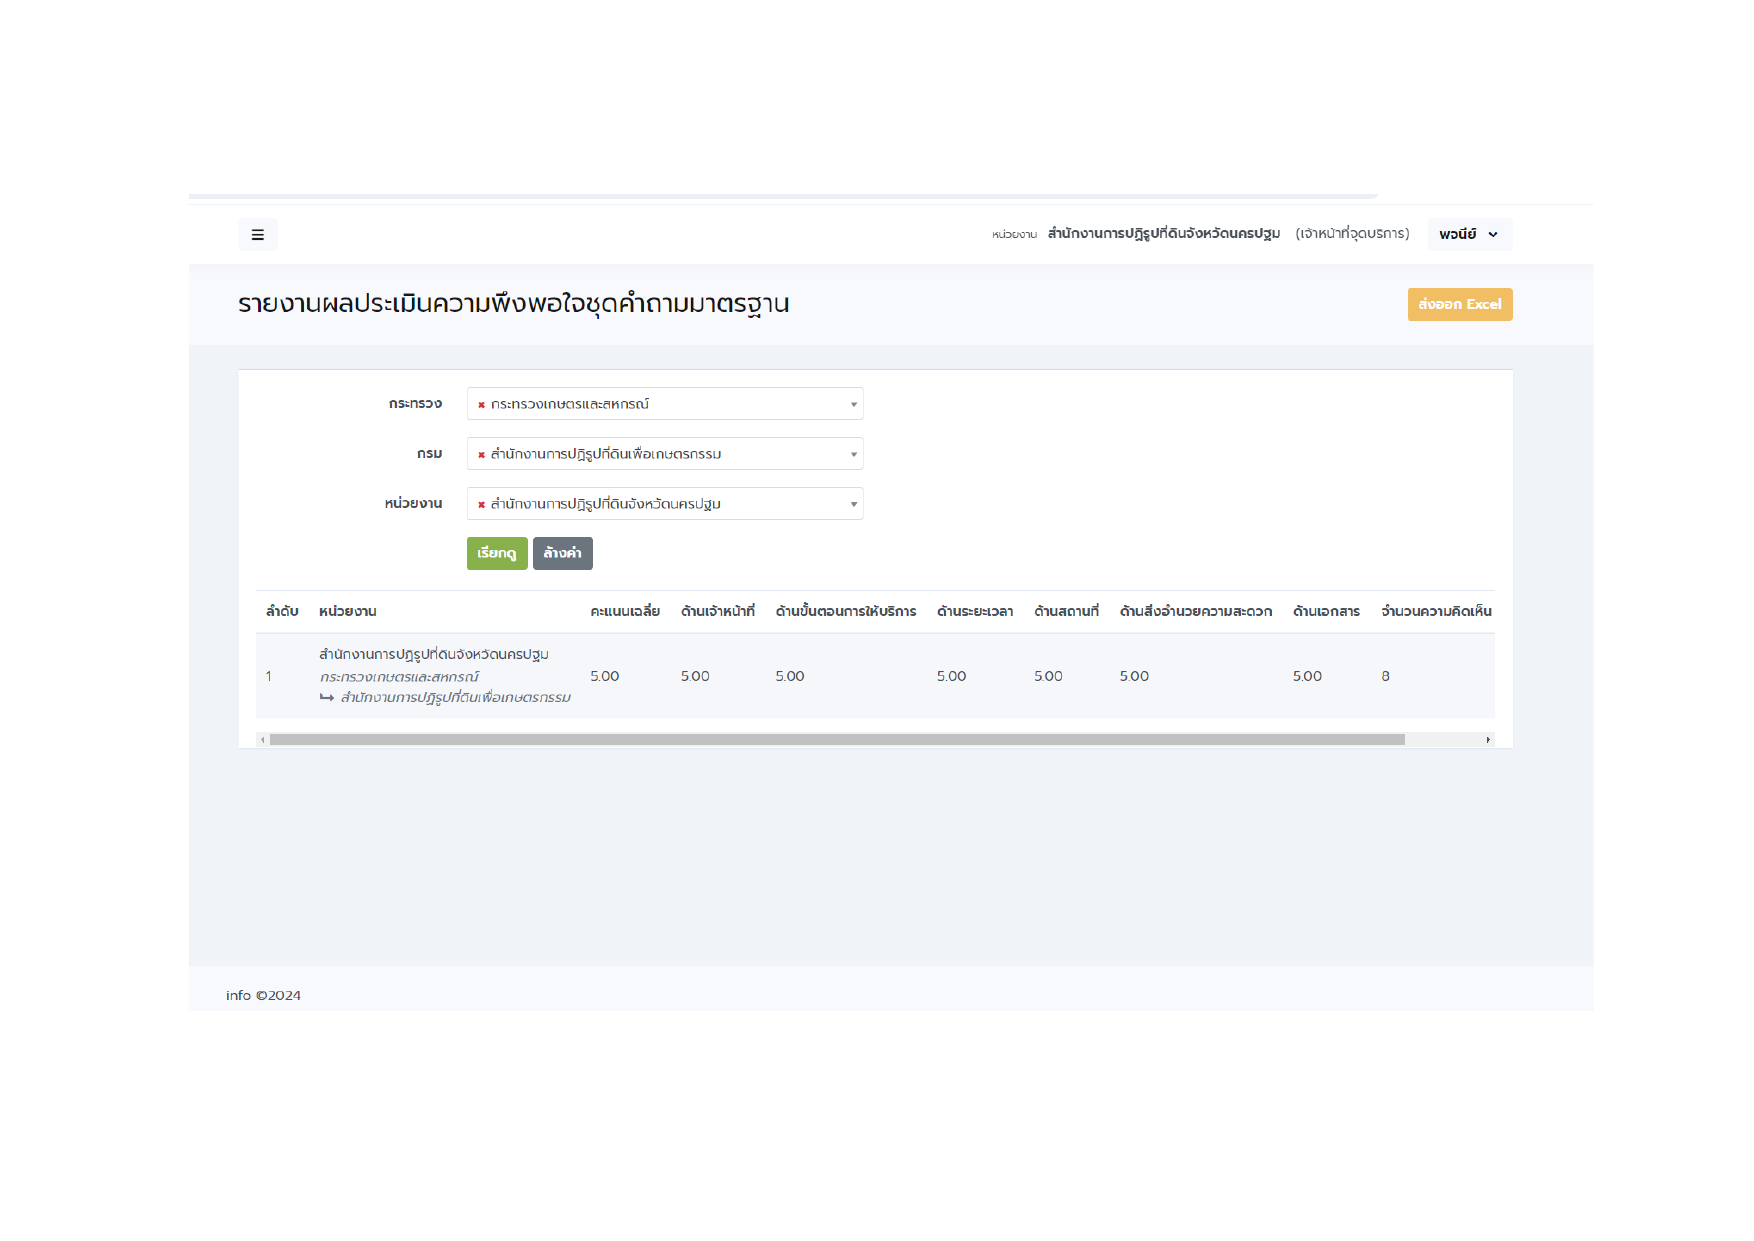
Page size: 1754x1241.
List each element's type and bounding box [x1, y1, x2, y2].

picture [189, 194, 1594, 1011]
